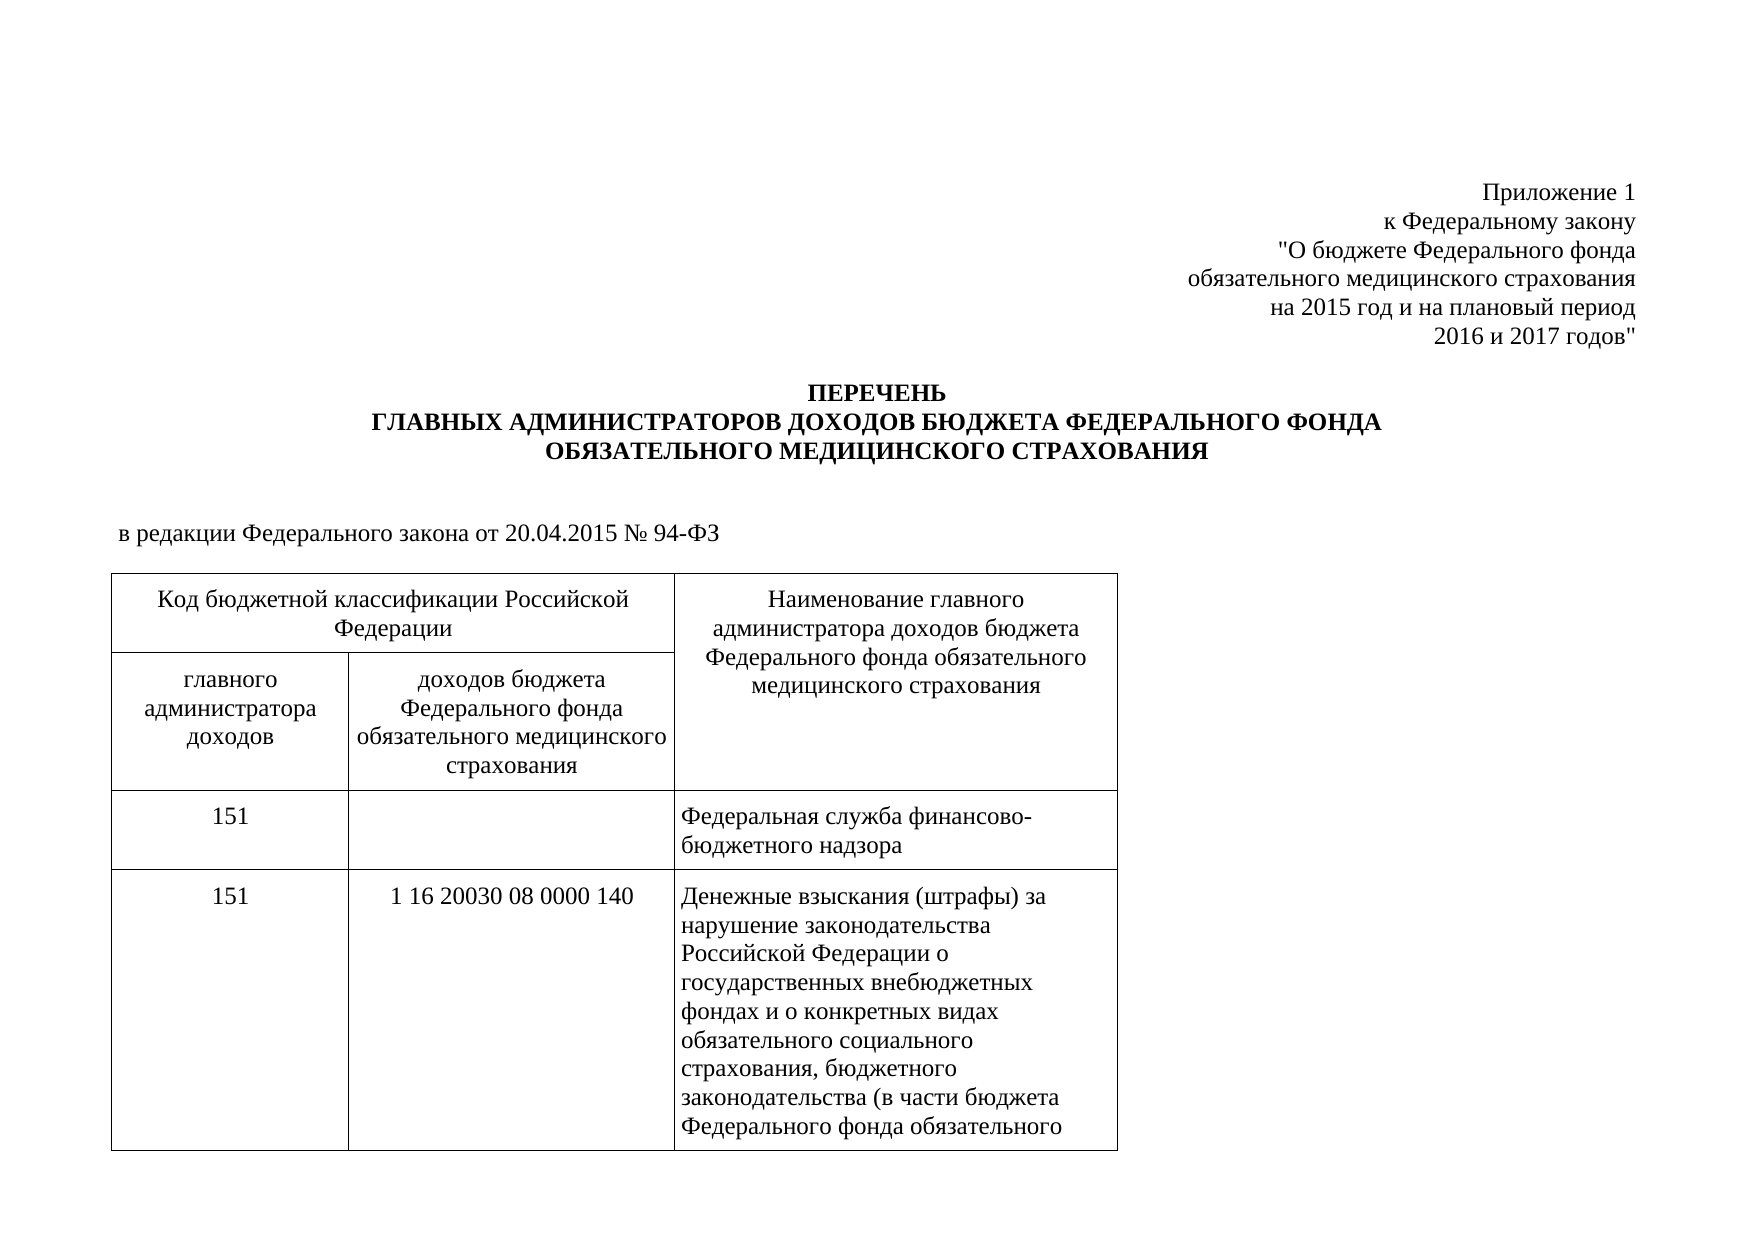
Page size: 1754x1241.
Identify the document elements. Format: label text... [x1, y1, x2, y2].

text в редакции Федерального закона от 20.04.2015 № 94-ФЗ [118, 518, 1636, 547]
text на 2015 год и на плановый период [118, 292, 1636, 321]
table_header Наименование главного администратора доходов бюджета Федерального фонда обязательного медицинского страхования [675, 574, 1117, 789]
title ОБЯЗАТЕЛЬНОГО МЕДИЦИНСКОГО СТРАХОВАНИЯ [118, 436, 1636, 465]
table_cell 151 [112, 870, 348, 1150]
text 2016 и 2017 годов" [118, 321, 1636, 350]
title ГЛАВНЫХ АДМИНИСТРАТОРОВ ДОХОДОВ БЮДЖЕТА ФЕДЕРАЛЬНОГО ФОНДА [118, 407, 1636, 436]
text обязательного медицинского страхования [118, 263, 1636, 292]
table_cell Федеральная служба финансово-бюджетного надзора [675, 791, 1117, 869]
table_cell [349, 870, 674, 1150]
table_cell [675, 870, 1117, 1150]
text Приложение 1 [118, 177, 1636, 206]
table_header Код бюджетной классификации Российской Федерации [112, 574, 674, 652]
text "О бюджете Федерального фонда [118, 235, 1636, 263]
table_cell главного администратора доходов [112, 653, 348, 789]
text к Федеральному закону [118, 206, 1636, 235]
table_cell доходов бюджета Федерального фонда обязательного медицинского страхования [349, 653, 674, 789]
title ПЕРЕЧЕНЬ [118, 378, 1636, 407]
table_cell 151 [112, 791, 348, 869]
table_cell [349, 791, 674, 869]
